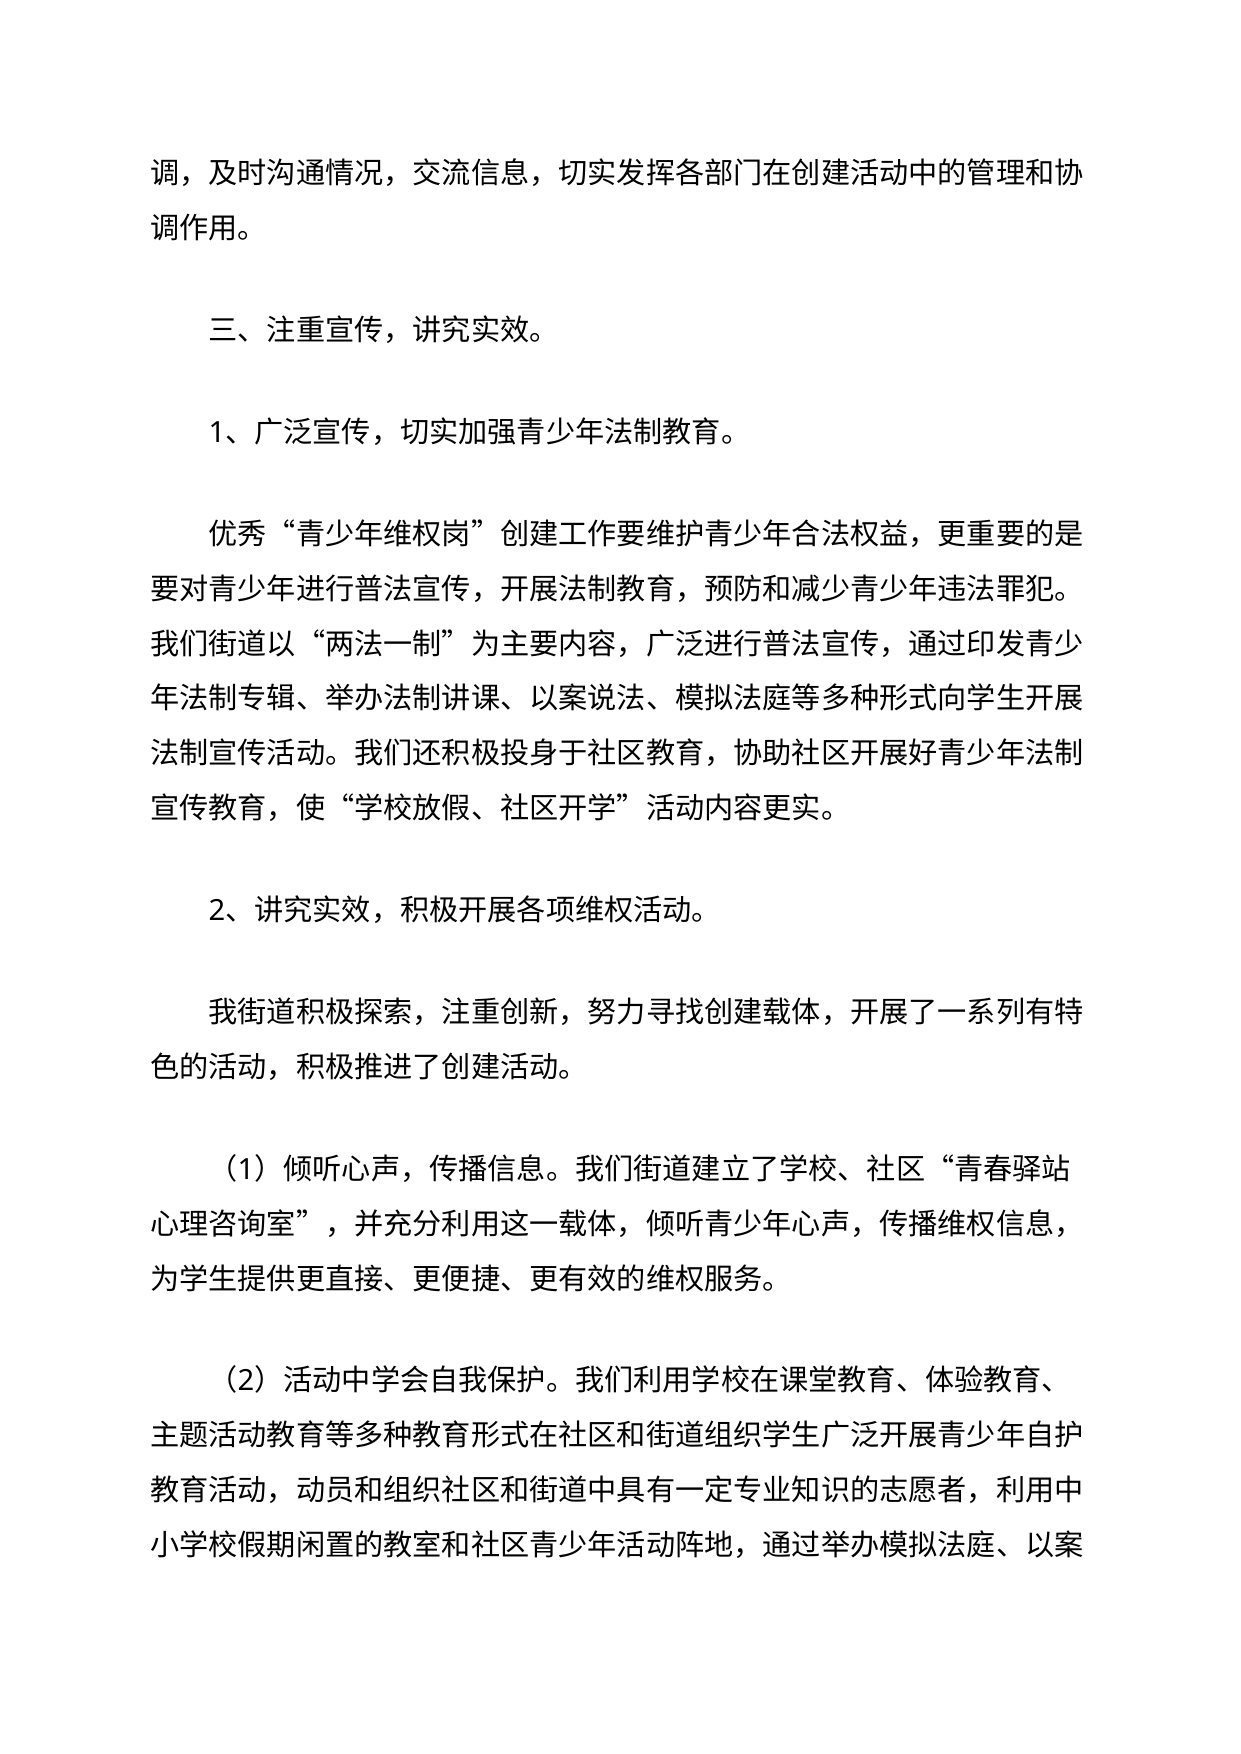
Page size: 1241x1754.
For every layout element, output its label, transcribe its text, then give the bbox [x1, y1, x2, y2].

text （1）倾听心声，传播信息。我们街道建立了学校、社区“青春驿站心理咨询室”，并充分利用这一载体，倾听青少年心声，传播维权信息，为学生提供更直接、更便捷、更有效的维权服务。 [150, 1145, 1090, 1297]
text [150, 1357, 1090, 1564]
text 2、讲究实效，积极开展各项维权活动。 [150, 887, 1090, 929]
text 我街道积极探索，注重创新，努力寻找创建载体，开展了一系列有特色的活动，积极推进了创建活动。 [150, 989, 1090, 1086]
text 优秀“青少年维权岗”创建工作要维护青少年合法权益，更重要的是要对青少年进行普法宣传，开展法制教育，预防和减少青少年违法罪犯。我们街道以“两法一制”为主要内容，广泛进行普法宣传，通过印发青少年法制专辑、举办法制讲课、以案说法、模拟法庭等多种形式向学生开展法制宣传活动。我们还积极投身于社区教育，协助社区开展好青少年法制宣传教育，使“学校放假、社区开学”活动内容更实。 [150, 510, 1090, 827]
text 1、广泛宣传，切实加强青少年法制教育。 [150, 408, 1090, 451]
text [150, 150, 1090, 247]
text 三、注重宣传，讲究实效。 [150, 307, 1090, 349]
